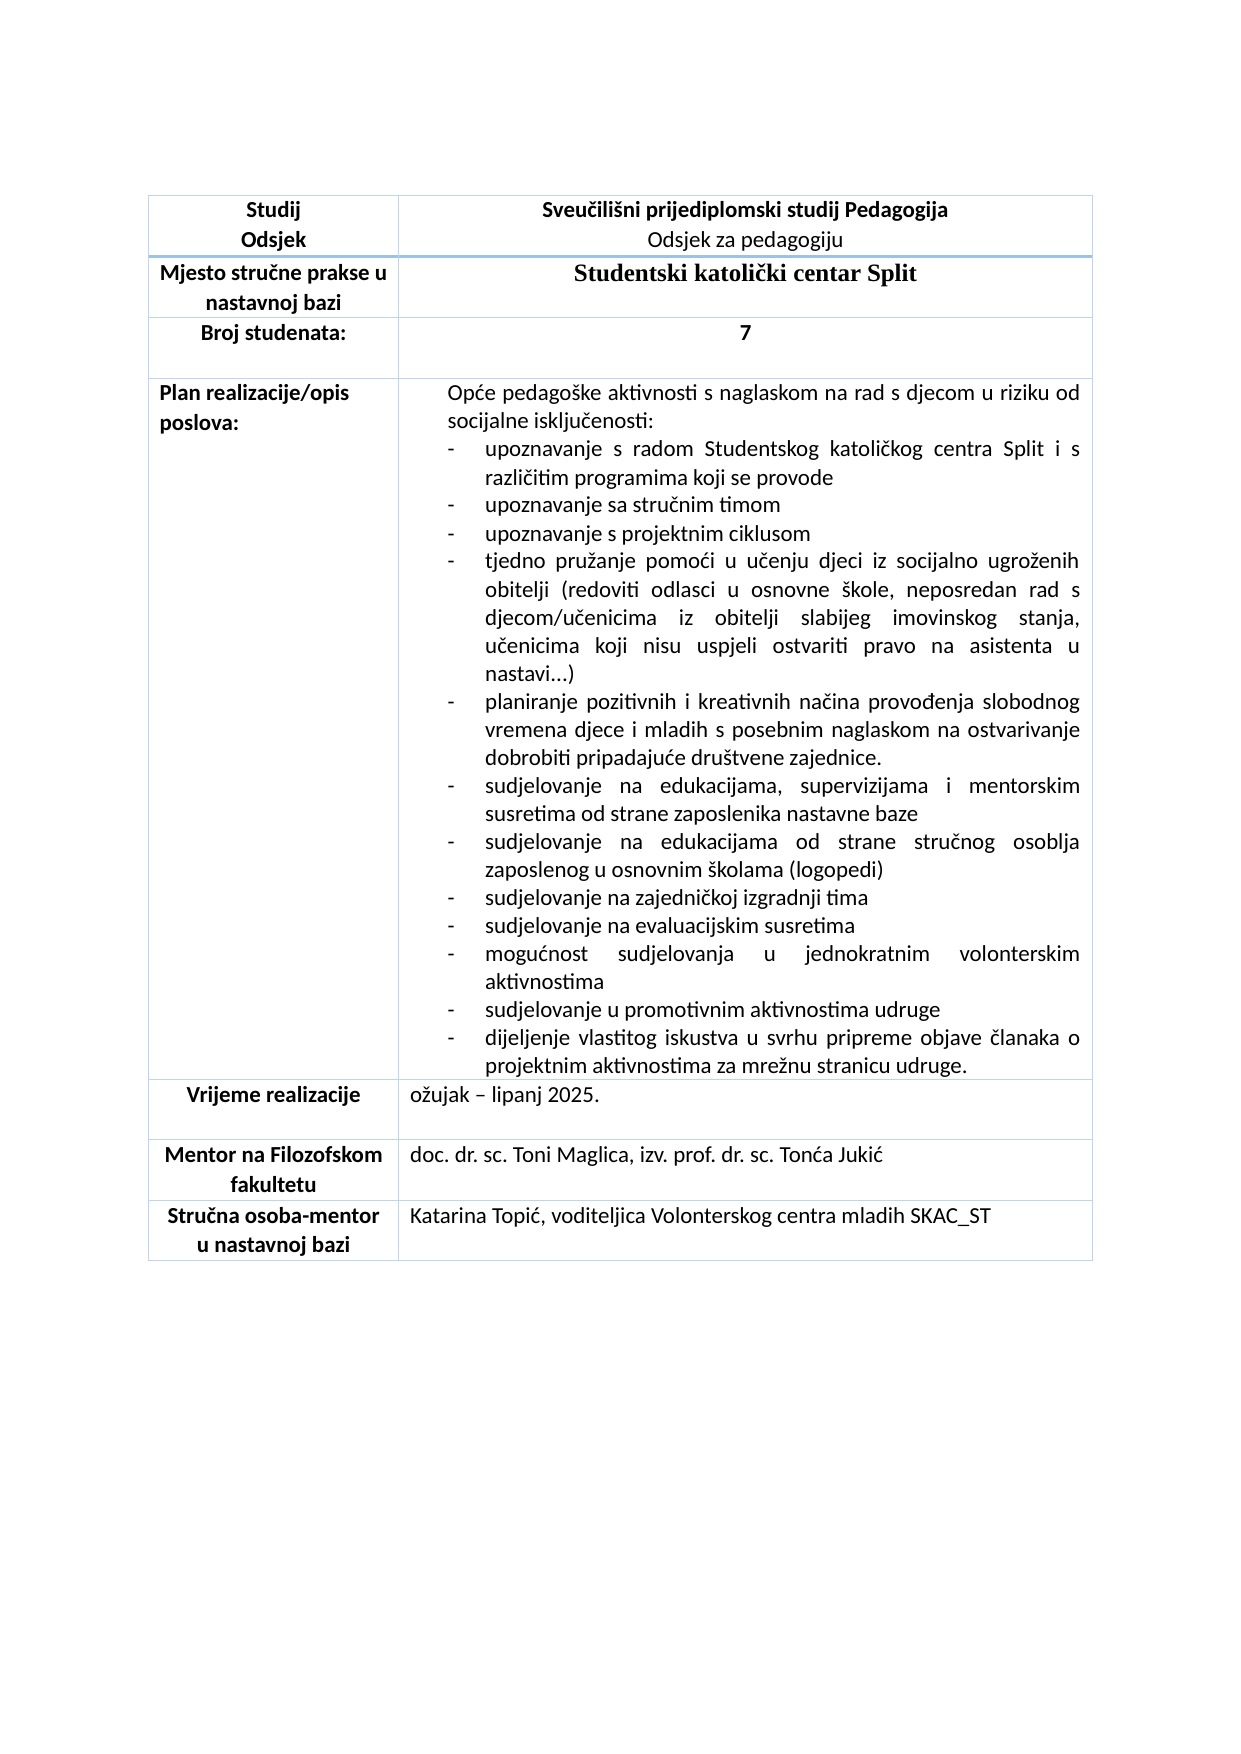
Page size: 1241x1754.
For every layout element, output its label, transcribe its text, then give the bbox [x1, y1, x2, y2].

table_cell Broj studenata: [149, 318, 398, 377]
table_header Sveučilišni prijediplomski studij Pedagogija Odsjek za pedagogiju [399, 196, 1092, 255]
table_cell Vrijeme realizacije [149, 1080, 398, 1139]
table_cell Stručna osoba-mentor u nastavnoj bazi [149, 1201, 398, 1260]
table_cell Plan realizacije/opis poslova: [149, 379, 398, 1079]
table_cell Mentor na Filozofskom fakultetu [149, 1140, 398, 1200]
table_cell Mjesto stručne prakse u nastavnoj bazi [149, 258, 398, 317]
table_header Studij Odsjek [149, 196, 398, 255]
table_cell Katarina Topić, voditeljica Volonterskog centra mladih SKAC_ST [399, 1201, 1092, 1260]
table_cell 7 [399, 318, 1092, 377]
table_cell Opće pedagoške aktivnosti s naglaskom na rad s djecom u riziku od socijalne isključenosti: upoznavanje s radom Studentskog katoličkog centra Split i s različitim programima koji se provode upoznavanje sa stručnim timom upoznavanje s projektnim ciklusom tjedno pružanje pomoći u učenju djeci iz socijalno ugroženih obitelji (redoviti odlasci u osnovne škole, neposredan rad s djecom/učenicima iz obitelji slabijeg imovinskog stanja, učenicima koji nisu uspjeli ostvariti pravo na asistenta u nastavi...) planiranje pozitivnih i kreativnih načina provođenja slobodnog vremena djece i mladih s posebnim naglaskom na ostvarivanje dobrobiti pripadajuće društvene zajednice. sudjelovanje na edukacijama, supervizijama i mentorskim susretima od strane zaposlenika nastavne baze sudjelovanje na edukacijama od strane stručnog osoblja zaposlenog u osnovnim školama (logopedi) sudjelovanje na zajedničkoj izgradnji tima sudjelovanje na evaluacijskim susretima mogućnost sudjelovanja u jednokratnim volonterskim aktivnostima sudjelovanje u promotivnim aktivnostima udruge dijeljenje vlastitog iskustva u svrhu pripreme objave članaka o projektnim aktivnostima za mrežnu stranicu udruge. [399, 379, 1092, 1079]
table_cell Studentski katolički centar Split [399, 258, 1092, 317]
table_cell doc. dr. sc. Toni Maglica, izv. prof. dr. sc. Tonća Jukić [399, 1140, 1092, 1200]
table_cell ožujak – lipanj 2025. [399, 1080, 1092, 1139]
